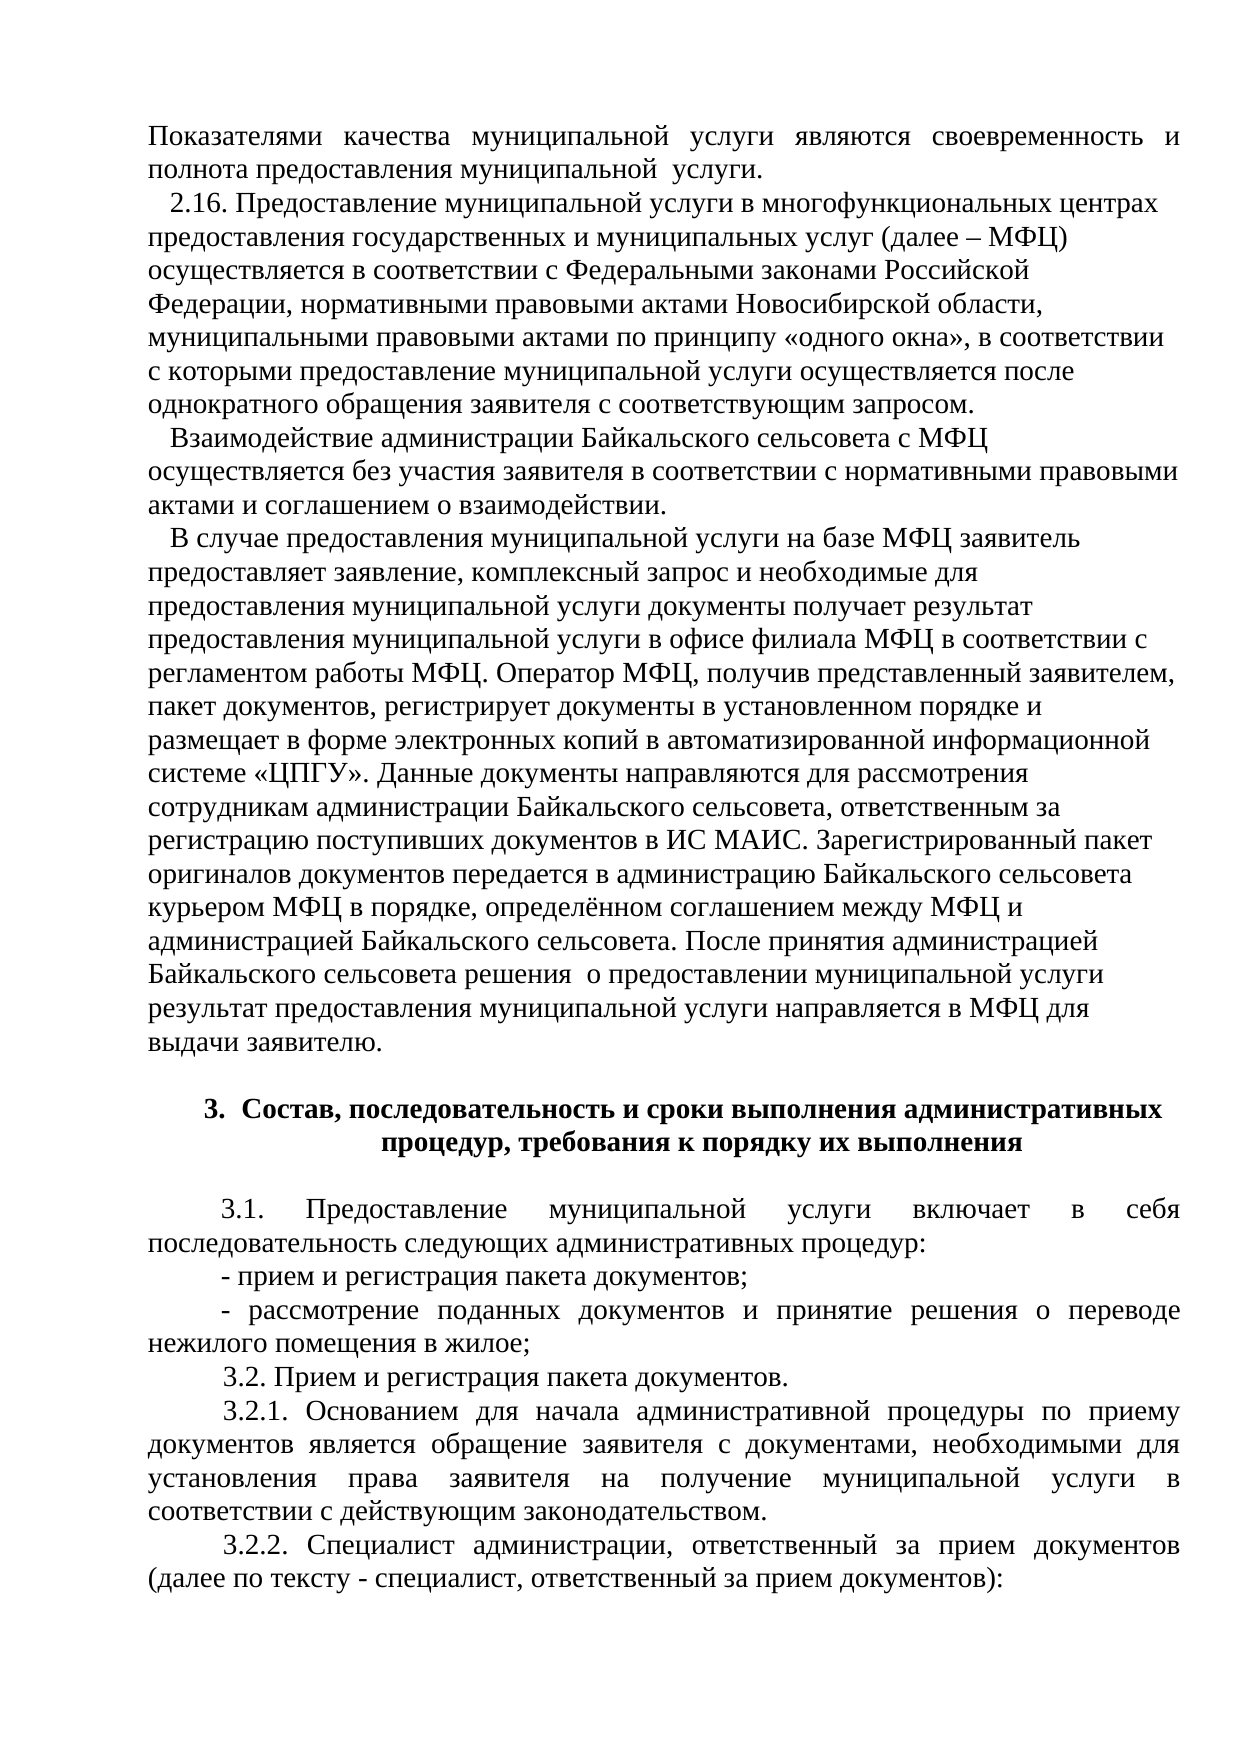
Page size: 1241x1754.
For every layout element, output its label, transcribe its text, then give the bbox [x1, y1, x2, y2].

text 2.16. Предоставление муниципальной услуги в многофункциональных центрах предоставления государственных и муниципальных услуг (далее – МФЦ) осуществляется в соответствии с Федеральными законами Российской Федерации, нормативными правовыми актами Новосибирской области, муниципальными правовыми актами по принципу «одного окна», в соответствии с которыми предоставление муниципальной услуги осуществляется после однократного обращения заявителя с соответствующим запросом. [148, 185, 1181, 420]
text 3.2.2. Специалист администрации, ответственный за прием документов (далее по тексту - специалист, ответственный за прием документов): [148, 1527, 1181, 1594]
list Состав, последовательность и сроки выполнения административных процедур, требования к порядку их выполнения [185, 1091, 1181, 1158]
text В случае предоставления муниципальной услуги на базе МФЦ заявитель предоставляет заявление, комплексный запрос и необходимые для предоставления муниципальной услуги документы получает результат предоставления муниципальной услуги в офисе филиала МФЦ в соответствии с регламентом работы МФЦ. Оператор МФЦ, получив представленный заявителем, пакет документов, регистрирует документы в установленном порядке и размещает в форме электронных копий в автоматизированной информационной системе «ЦПГУ». Данные документы направляются для рассмотрения сотрудникам администрации Байкальского сельсовета, ответственным за регистрацию поступивших документов в ИС МАИС. Зарегистрированный пакет оригиналов документов передается в администрацию Байкальского сельсовета курьером МФЦ в порядке, определённом соглашением между МФЦ и администрацией Байкальского сельсовета. После принятия администрацией Байкальского сельсовета решения о предоставлении муниципальной услуги результат предоставления муниципальной услуги направляется в МФЦ для выдачи заявителю. [148, 521, 1181, 1057]
text 3.2. Прием и регистрация пакета документов. [148, 1359, 1181, 1393]
text Показателями качества муниципальной услуги являются своевременность и полнота предоставления муниципальной услуги. [148, 118, 1181, 185]
text 3.1. Предоставление муниципальной услуги включает в себя последовательность следующих административных процедур: [148, 1191, 1181, 1258]
text Взаимодействие администрации Байкальского сельсовета с МФЦ осуществляется без участия заявителя в соответствии с нормативными правовыми актами и соглашением о взаимодействии. [148, 420, 1181, 521]
text - рассмотрение поданных документов и принятие решения о переводе нежилого помещения в жилое; [148, 1292, 1181, 1359]
text 3.2.1. Основанием для начала административной процедуры по приему документов является обращение заявителя с документами, необходимыми для установления права заявителя на получение муниципальной услуги в соответствии с действующим законодательством. [148, 1393, 1181, 1527]
text - прием и регистрация пакета документов; [148, 1258, 1181, 1292]
